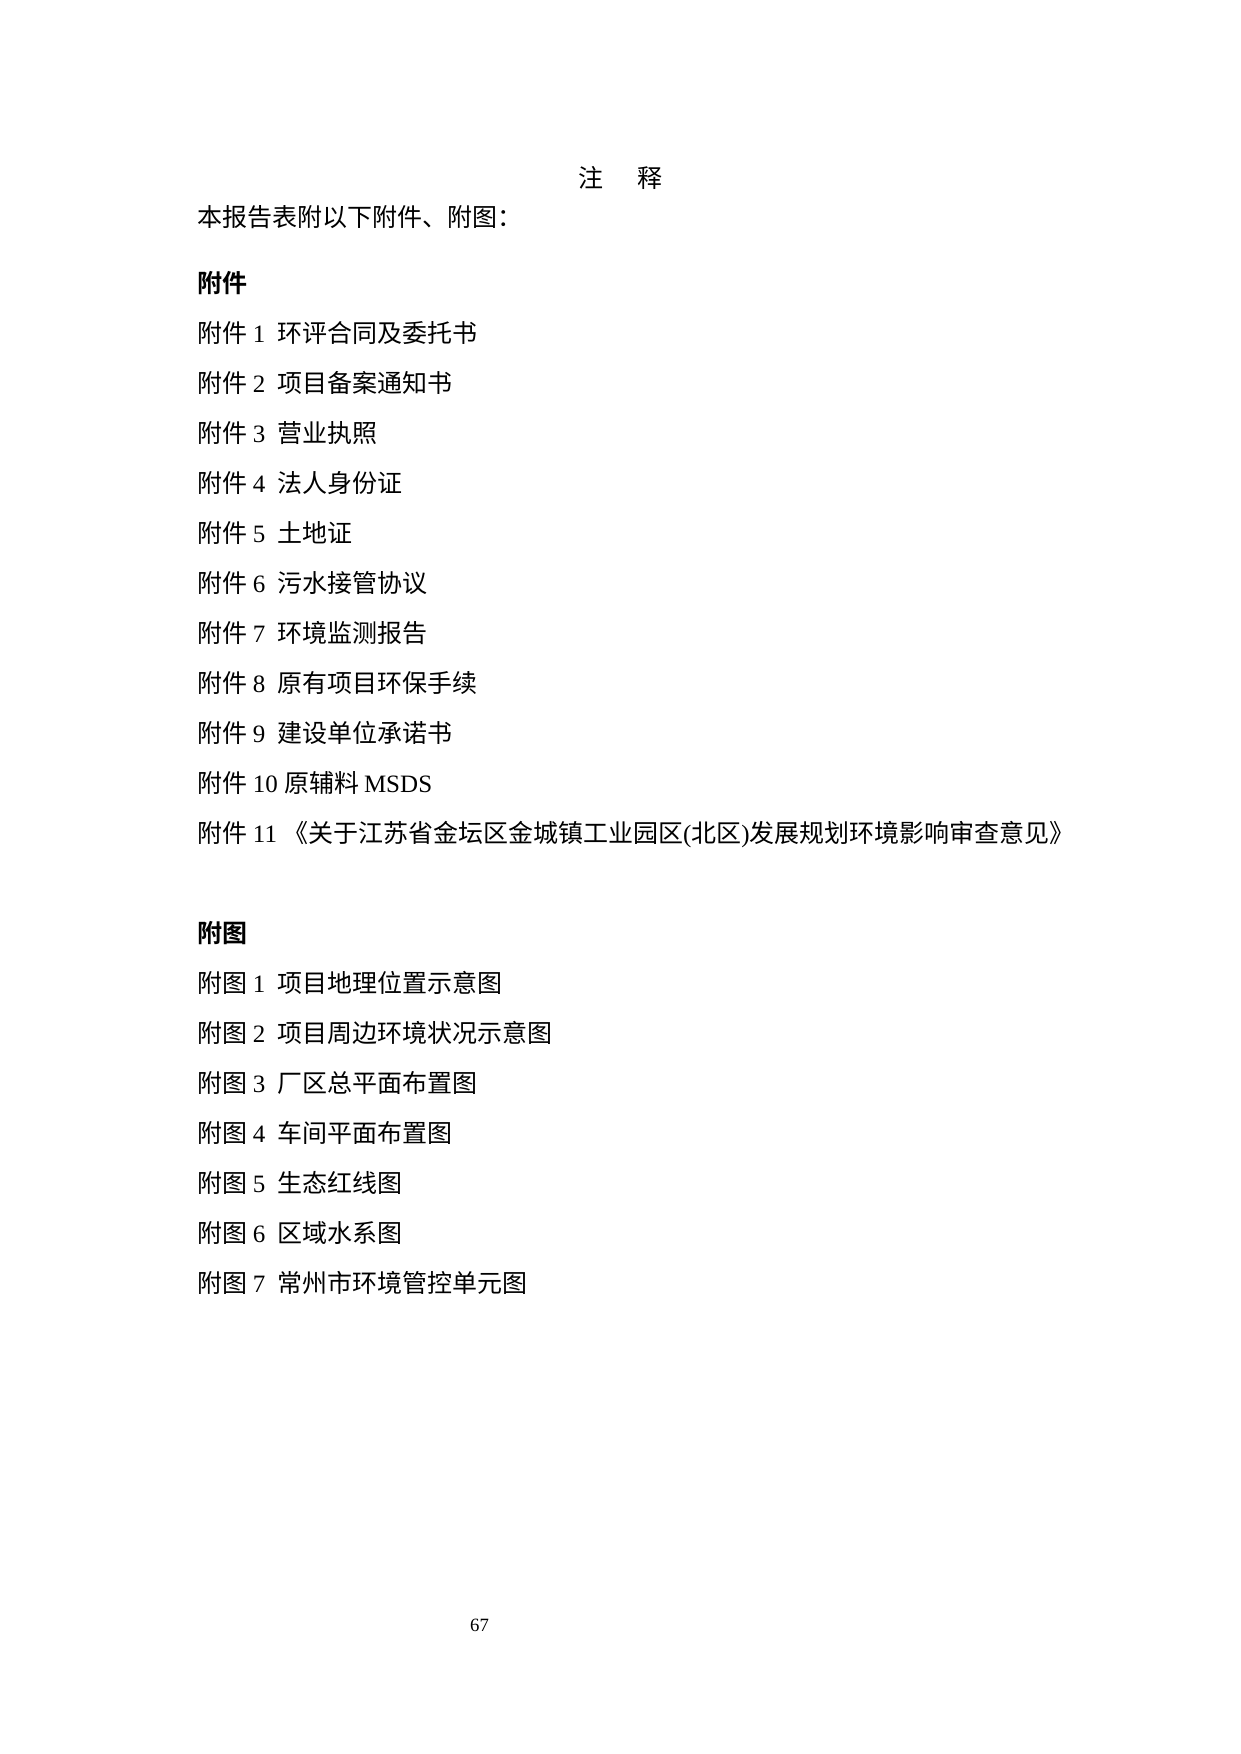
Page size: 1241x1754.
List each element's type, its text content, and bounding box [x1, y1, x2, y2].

text 附件6 污水接管协议 [148, 552, 1093, 602]
text 附图3 厂区总平面布置图 [148, 1052, 1093, 1102]
text 附图 [148, 902, 1093, 952]
text 附件8 原有项目环保手续 [148, 652, 1093, 702]
text 附件11 《关于江苏省金坛区金城镇工业园区(北区)发展规划环境影响审查意见》 [148, 802, 1093, 852]
text 附件1 环评合同及委托书 [148, 302, 1093, 352]
text 附图6 区域水系图 [148, 1202, 1093, 1252]
text 附件 [148, 252, 1093, 302]
text 注 释 [148, 148, 1093, 198]
text 附图2 项目周边环境状况示意图 [148, 1002, 1093, 1052]
text 附件7 环境监测报告 [148, 602, 1093, 652]
text 附件10 原辅料MSDS [148, 752, 1093, 802]
text 附件5 土地证 [148, 502, 1093, 552]
text 附件2 项目备案通知书 [148, 352, 1093, 402]
text 附图7 常州市环境管控单元图 [148, 1252, 1093, 1302]
text 附件4 法人身份证 [148, 452, 1093, 502]
text 附图5 生态红线图 [148, 1152, 1093, 1202]
text 附图1 项目地理位置示意图 [148, 952, 1093, 1002]
text 本报告表附以下附件、附图： [148, 198, 1093, 234]
text 附件9 建设单位承诺书 [148, 702, 1093, 752]
text 附图4 车间平面布置图 [148, 1102, 1093, 1152]
text 附件3 营业执照 [148, 402, 1093, 452]
